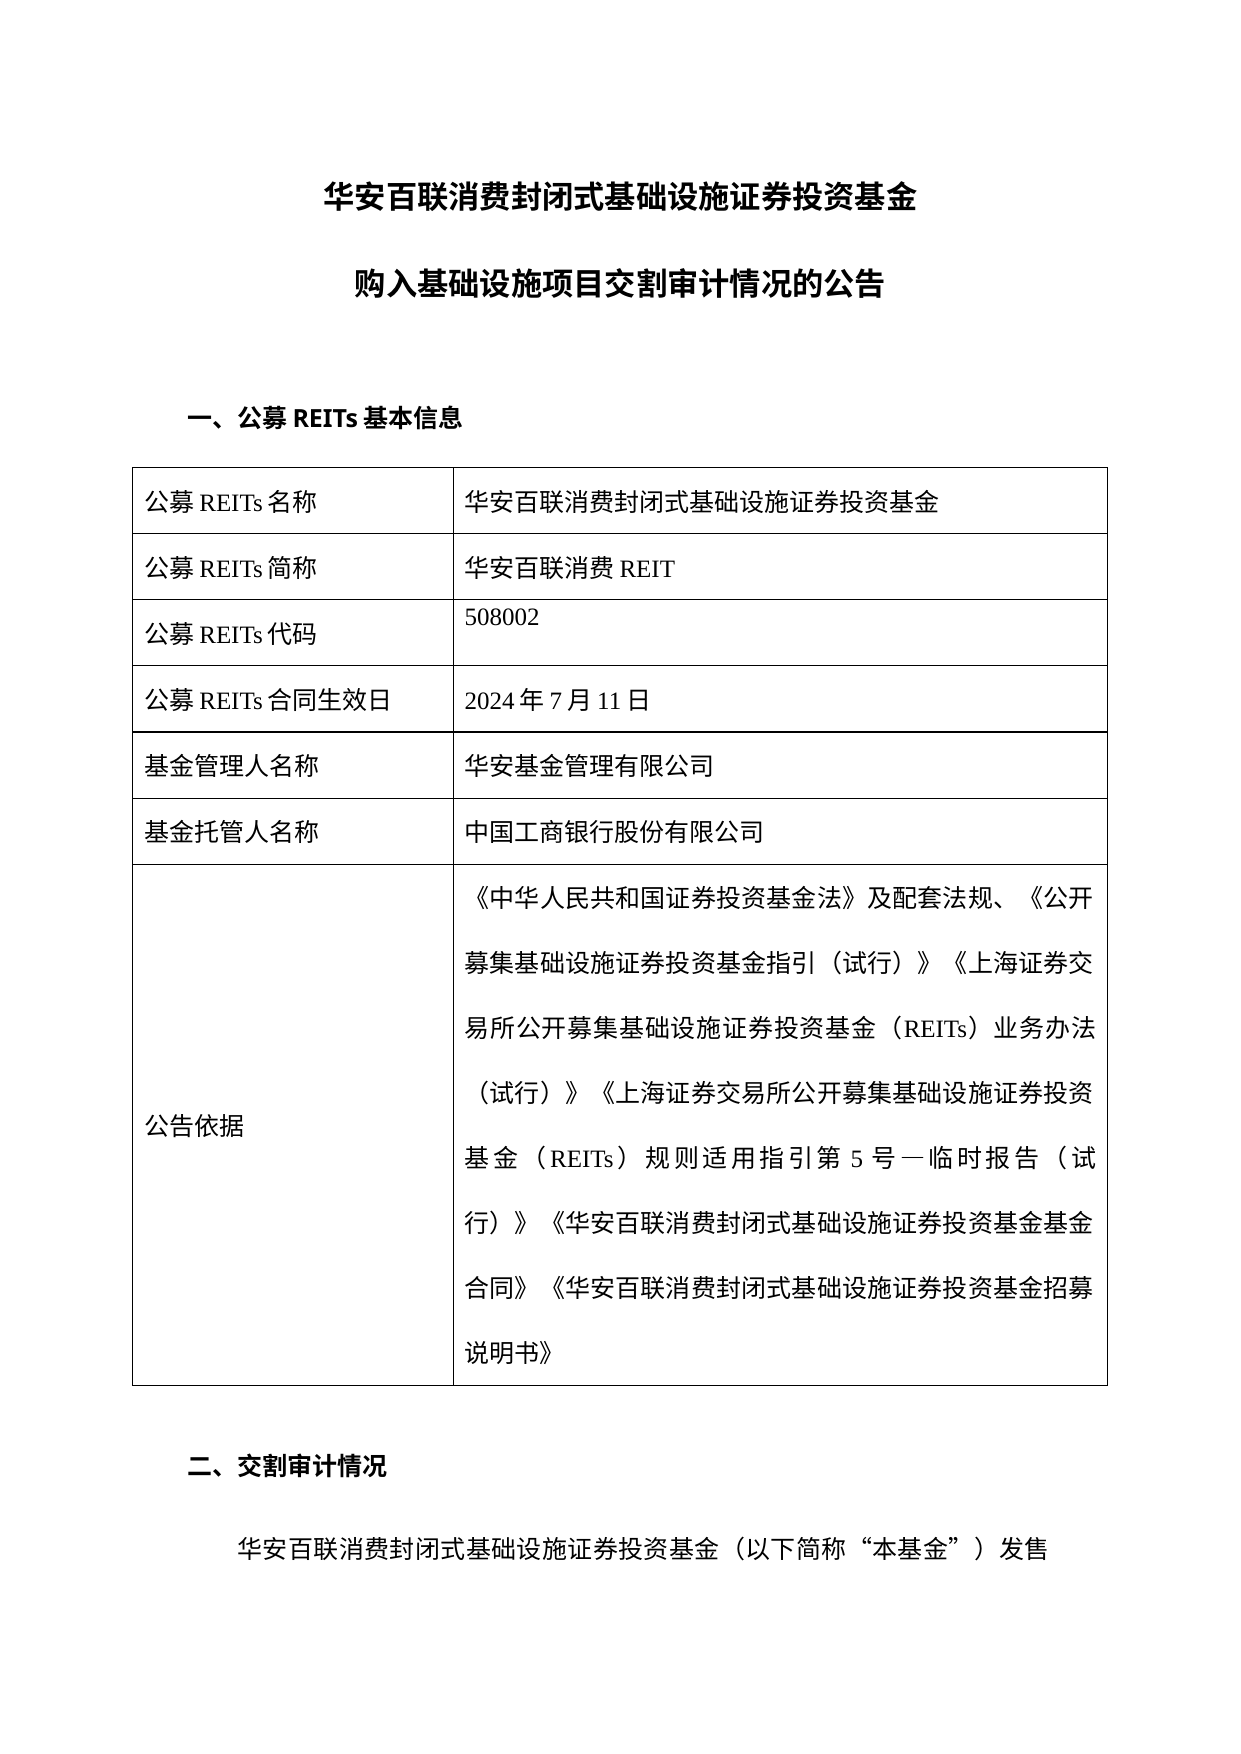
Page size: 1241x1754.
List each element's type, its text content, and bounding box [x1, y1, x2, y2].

table_cell 508002 [454, 600, 1107, 665]
table_cell 基金管理人名称 [133, 733, 453, 797]
table_cell 公募REITs合同生效日 [133, 666, 453, 731]
table_cell 公募REITs代码 [133, 600, 453, 665]
table_cell 公告依据 [133, 865, 453, 1384]
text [187, 1516, 1053, 1581]
table_header 公募REITs名称 [133, 468, 453, 533]
table_cell 中国工商银行股份有限公司 [454, 799, 1107, 863]
table_cell 2024年7月11日 [454, 666, 1107, 731]
text 华安百联消费封闭式基础设施证券投资基金 [187, 162, 1053, 227]
subtitle 二、交割审计情况 [187, 1432, 1053, 1497]
table_cell 公募REITs简称 [133, 534, 453, 599]
table_cell 《中华人民共和国证券投资基金法》及配套法规、《公开募集基础设施证券投资基金指引（试行）》《上海证券交易所公开募集基础设施证券投资基金（REITs）业务办法（试行）》《上海证券交易所公开募集基础设施证券投资基金（REITs）规则适用指引第5号—临时报告（试行）》《华安百联消费封闭式基础设施证券投资基金基金合同》《华安百联消费封闭式基础设施证券投资基金招募说明书》 [454, 865, 1107, 1384]
table_cell 华安基金管理有限公司 [454, 733, 1107, 797]
table_cell 基金托管人名称 [133, 799, 453, 863]
table_header 华安百联消费封闭式基础设施证券投资基金 [454, 468, 1107, 533]
subtitle 一、公募REITs基本信息 [187, 384, 1053, 449]
table_cell 华安百联消费REIT [454, 534, 1107, 599]
text 购入基础设施项目交割审计情况的公告 [187, 249, 1053, 314]
